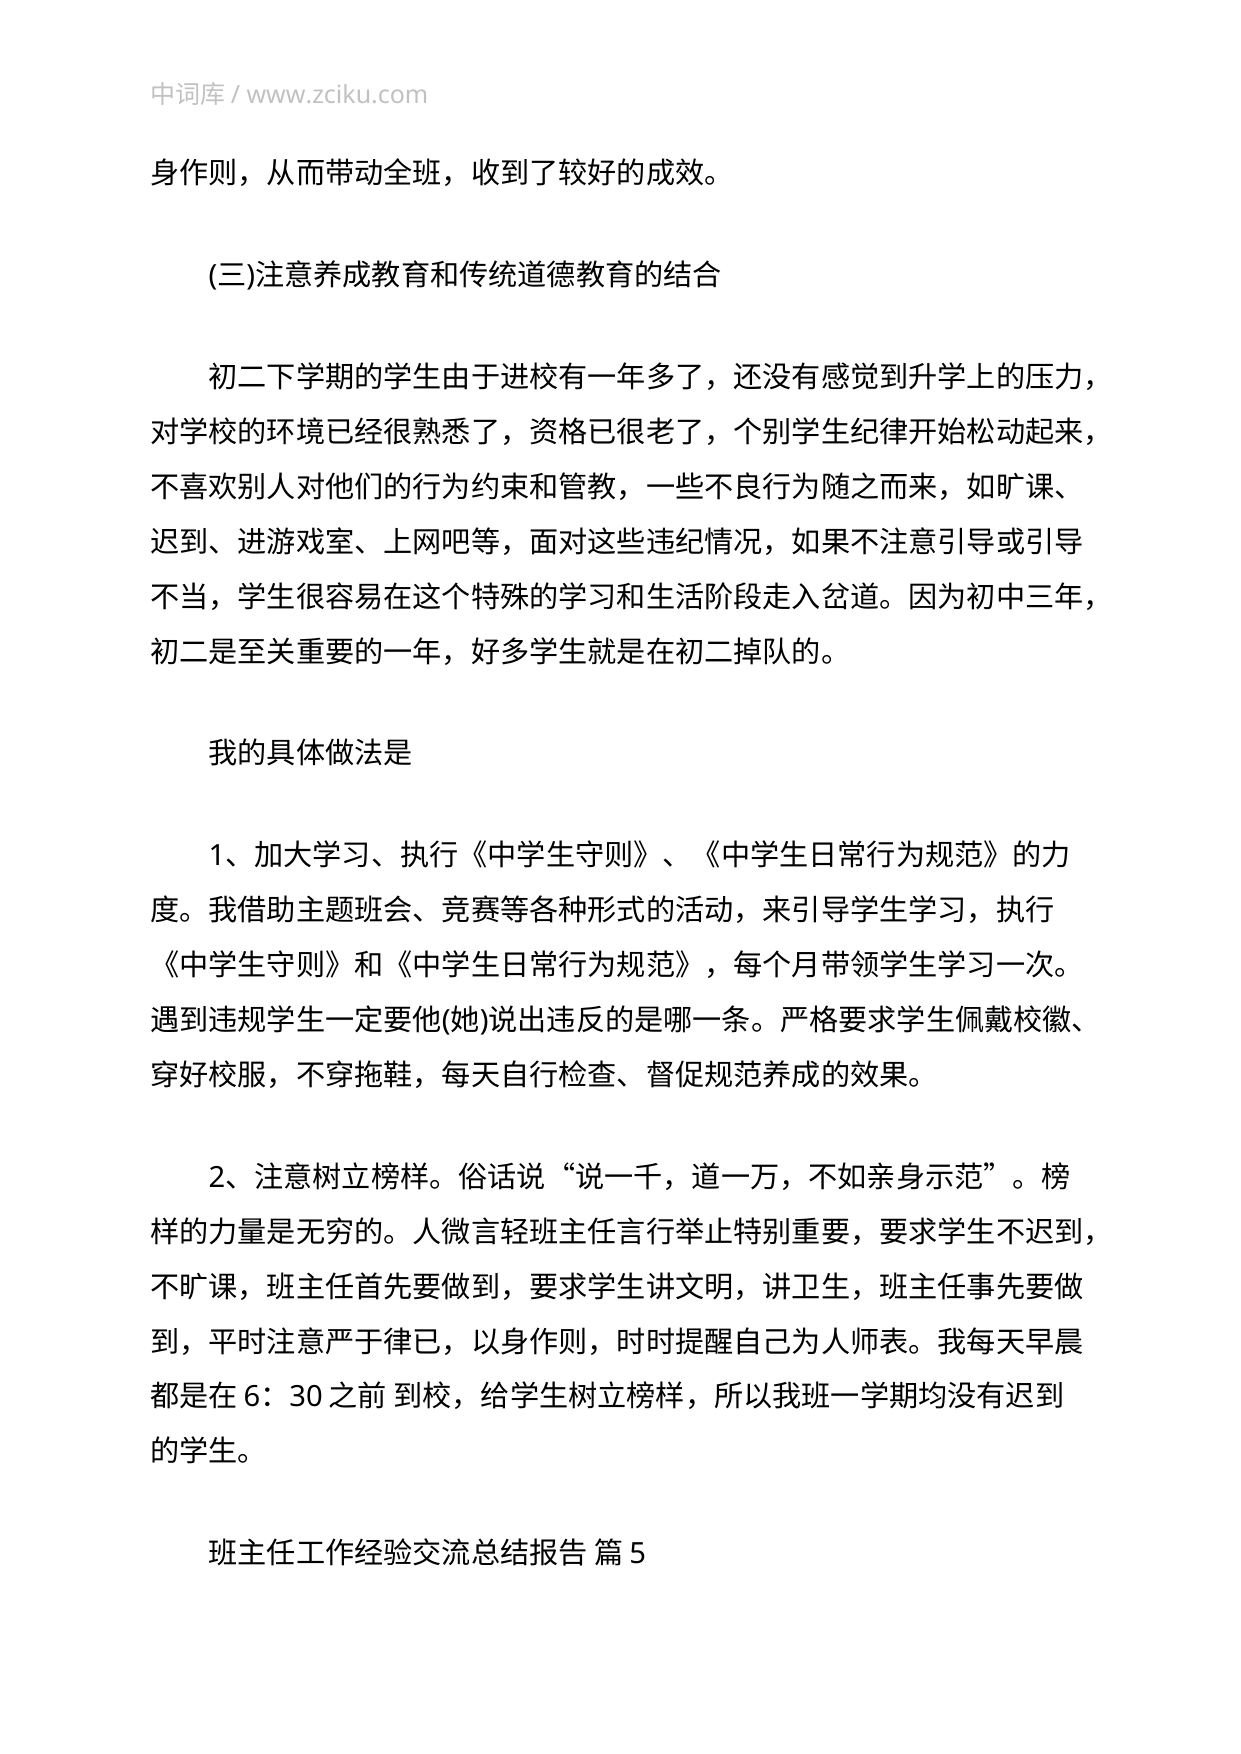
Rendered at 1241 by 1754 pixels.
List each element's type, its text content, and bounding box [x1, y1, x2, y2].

text (三)注意养成教育和传统道德教育的结合 [150, 252, 1090, 294]
text 初二下学期的学生由于进校有一年多了，还没有感觉到升学上的压力，对学校的环境已经很熟悉了，资格已很老了，个别学生纪律开始松动起来，不喜欢别人对他们的行为约束和管教，一些不良行为随之而来，如旷课、迟到、进游戏室、上网吧等，面对这些违纪情况，如果不注意引导或引导不当，学生很容易在这个特殊的学习和生活阶段走入岔道。因为初中三年，初二是至关重要的一年，好多学生就是在初二掉队的。 [150, 354, 1090, 671]
text 2、注意树立榜样。俗话说“说一千，道一万，不如亲身示范”。榜样的力量是无穷的。人微言轻班主任言行举止特别重要，要求学生不迟到，不旷课，班主任首先要做到，要求学生讲文明，讲卫生，班主任事先要做到，平时注意严于律已，以身作则，时时提醒自己为人师表。我每天早晨都是在6：30之前 到校，给学生树立榜样，所以我班一学期均没有迟到的学生。 [150, 1153, 1090, 1470]
text 班主任工作经验交流总结报告 篇5 [150, 1530, 1090, 1572]
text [150, 150, 1090, 192]
text 1、加大学习、执行《中学生守则》、《中学生日常行为规范》的力度。我借助主题班会、竞赛等各种形式的活动，来引导学生学习，执行《中学生守则》和《中学生日常行为规范》，每个月带领学生学习一次。遇到违规学生一定要他(她)说出违反的是哪一条。严格要求学生佩戴校徽、穿好校服，不穿拖鞋，每天自行检查、督促规范养成的效果。 [150, 832, 1090, 1094]
text 我的具体做法是 [150, 730, 1090, 772]
